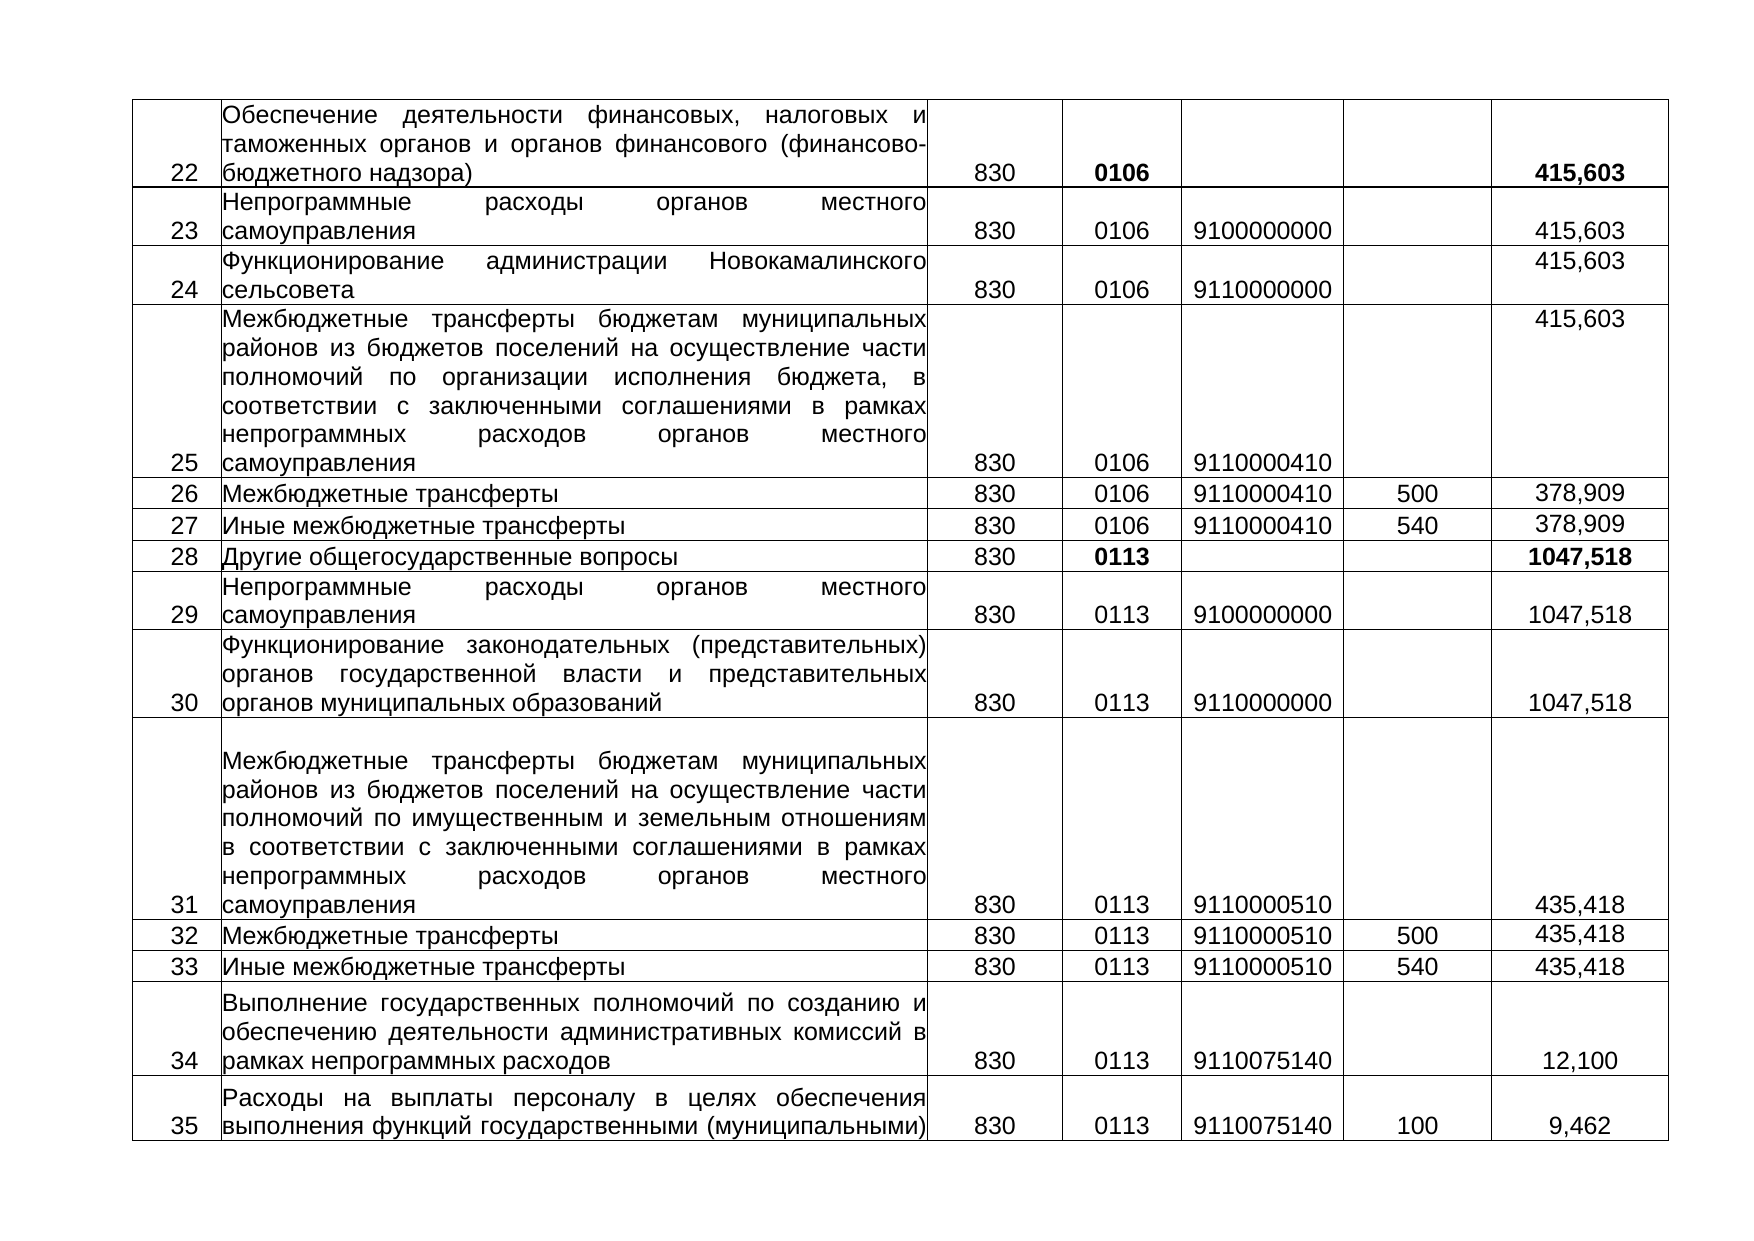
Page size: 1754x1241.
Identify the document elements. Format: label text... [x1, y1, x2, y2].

table_cell [1182, 100, 1343, 186]
table_cell 0106 [1063, 188, 1181, 245]
table_cell [133, 572, 221, 629]
table_cell 830 [928, 188, 1062, 245]
table_cell [1344, 630, 1491, 717]
table_cell Другие общегосударственные вопросы [222, 541, 927, 571]
table_cell 540 [1344, 951, 1491, 981]
table_cell [133, 509, 221, 539]
table_cell 9110000410 [1182, 478, 1343, 508]
table_cell 0113 [1063, 572, 1181, 629]
table_cell 9,462 [1492, 1076, 1668, 1140]
table_cell 435,418 [1492, 951, 1668, 981]
table_cell 9100000000 [1182, 572, 1343, 629]
table_cell 9110075140 [1182, 1076, 1343, 1140]
table_cell [133, 920, 221, 950]
table_cell [1344, 100, 1491, 186]
table_cell 0106 [1063, 509, 1181, 539]
table_cell [1344, 305, 1491, 477]
table_cell Выполнение государственных полномочий по созданию и обеспечению деятельности административных комиссий в рамках непрограммных расходов [222, 982, 927, 1075]
table_cell 0106 [1063, 246, 1181, 303]
table_cell 830 [928, 951, 1062, 981]
table_cell [133, 951, 221, 981]
table_cell 830 [928, 246, 1062, 303]
table_cell 830 [928, 920, 1062, 950]
table_cell 830 [928, 541, 1062, 571]
table_cell Иные межбюджетные трансферты [222, 951, 927, 981]
table_cell [133, 982, 221, 1075]
table_cell 9110000510 [1182, 951, 1343, 981]
table_cell 0113 [1063, 541, 1181, 571]
table_cell [133, 541, 221, 571]
table_cell [133, 100, 221, 186]
table_cell 1047,518 [1492, 572, 1668, 629]
table_cell 540 [1344, 509, 1491, 539]
table_cell [1344, 718, 1491, 918]
table_cell 830 [928, 982, 1062, 1075]
table_cell [133, 630, 221, 717]
table_cell 0113 [1063, 630, 1181, 717]
table_cell [1344, 541, 1491, 571]
table_cell 0113 [1063, 1076, 1181, 1140]
table_cell 1047,518 [1492, 541, 1668, 571]
table_cell 0106 [1063, 305, 1181, 477]
table_cell 830 [928, 478, 1062, 508]
table_cell [133, 718, 221, 918]
table_cell 830 [928, 305, 1062, 477]
table_cell [1344, 188, 1491, 245]
table_cell Функционирование администрации Новокамалинского сельсовета [222, 246, 927, 303]
table_cell 9110000410 [1182, 305, 1343, 477]
table_cell [1182, 541, 1343, 571]
table_cell 830 [928, 630, 1062, 717]
table_cell Непрограммные расходы органов местного самоуправления [222, 188, 927, 245]
table_cell 830 [928, 1076, 1062, 1140]
table_cell 378,909 [1492, 509, 1668, 539]
table_cell 9110000000 [1182, 630, 1343, 717]
table_cell 830 [928, 100, 1062, 186]
table_cell 435,418 [1492, 718, 1668, 918]
table_cell Межбюджетные трансферты [222, 478, 927, 508]
table_cell Непрограммные расходы органов местного самоуправления [222, 572, 927, 629]
table_cell [133, 188, 221, 245]
table_cell [1344, 982, 1491, 1075]
table_cell 9110000510 [1182, 920, 1343, 950]
table_cell 415,603 [1492, 188, 1668, 245]
table_cell 830 [928, 572, 1062, 629]
table_cell 435,418 [1492, 920, 1668, 950]
table_cell 378,909 [1492, 478, 1668, 508]
table_cell 415,603 [1492, 305, 1668, 477]
table_cell 9110000410 [1182, 509, 1343, 539]
table_cell 0113 [1063, 951, 1181, 981]
table_cell Иные межбюджетные трансферты [222, 509, 927, 539]
table_cell [133, 1076, 221, 1140]
table_cell 9110075140 [1182, 982, 1343, 1075]
table_cell 0113 [1063, 982, 1181, 1075]
table_cell Функционирование законодательных (представительных) органов государственной власти и представительных органов муниципальных образований [222, 630, 927, 717]
table_cell 0113 [1063, 718, 1181, 918]
table_cell 500 [1344, 478, 1491, 508]
table_cell Межбюджетные трансферты [222, 920, 927, 950]
table_cell 12,100 [1492, 982, 1668, 1075]
table_cell 830 [928, 718, 1062, 918]
table_cell [133, 305, 221, 477]
table_cell 100 [1344, 1076, 1491, 1140]
table_cell 0106 [1063, 100, 1181, 186]
table_cell [133, 478, 221, 508]
table_cell 500 [1344, 920, 1491, 950]
table_cell Межбюджетные трансферты бюджетам муниципальных районов из бюджетов поселений на осуществление части полномочий по организации исполнения бюджета, в соответствии с заключенными соглашениями в рамках непрограммных расходов органов местного самоуправления [222, 305, 927, 477]
table_cell 9110000510 [1182, 718, 1343, 918]
table_cell [1344, 572, 1491, 629]
table_cell 9100000000 [1182, 188, 1343, 245]
table_cell 830 [928, 509, 1062, 539]
table_cell 0113 [1063, 920, 1181, 950]
table_cell 1047,518 [1492, 630, 1668, 717]
table_cell 415,603 [1492, 100, 1668, 186]
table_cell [222, 1076, 927, 1140]
table_cell 9110000000 [1182, 246, 1343, 303]
table_cell 415,603 [1492, 246, 1668, 303]
table_cell 0106 [1063, 478, 1181, 508]
table_cell Обеспечение деятельности финансовых, налоговых и таможенных органов и органов финансового (финансово-бюджетного надзора) [222, 100, 927, 186]
table_cell [133, 246, 221, 303]
table_cell [1344, 246, 1491, 303]
table_cell Межбюджетные трансферты бюджетам муниципальных районов из бюджетов поселений на осуществление части полномочий по имущественным и земельным отношениям в соответствии с заключенными соглашениями в рамках непрограммных расходов органов местного самоуправления [222, 718, 927, 918]
